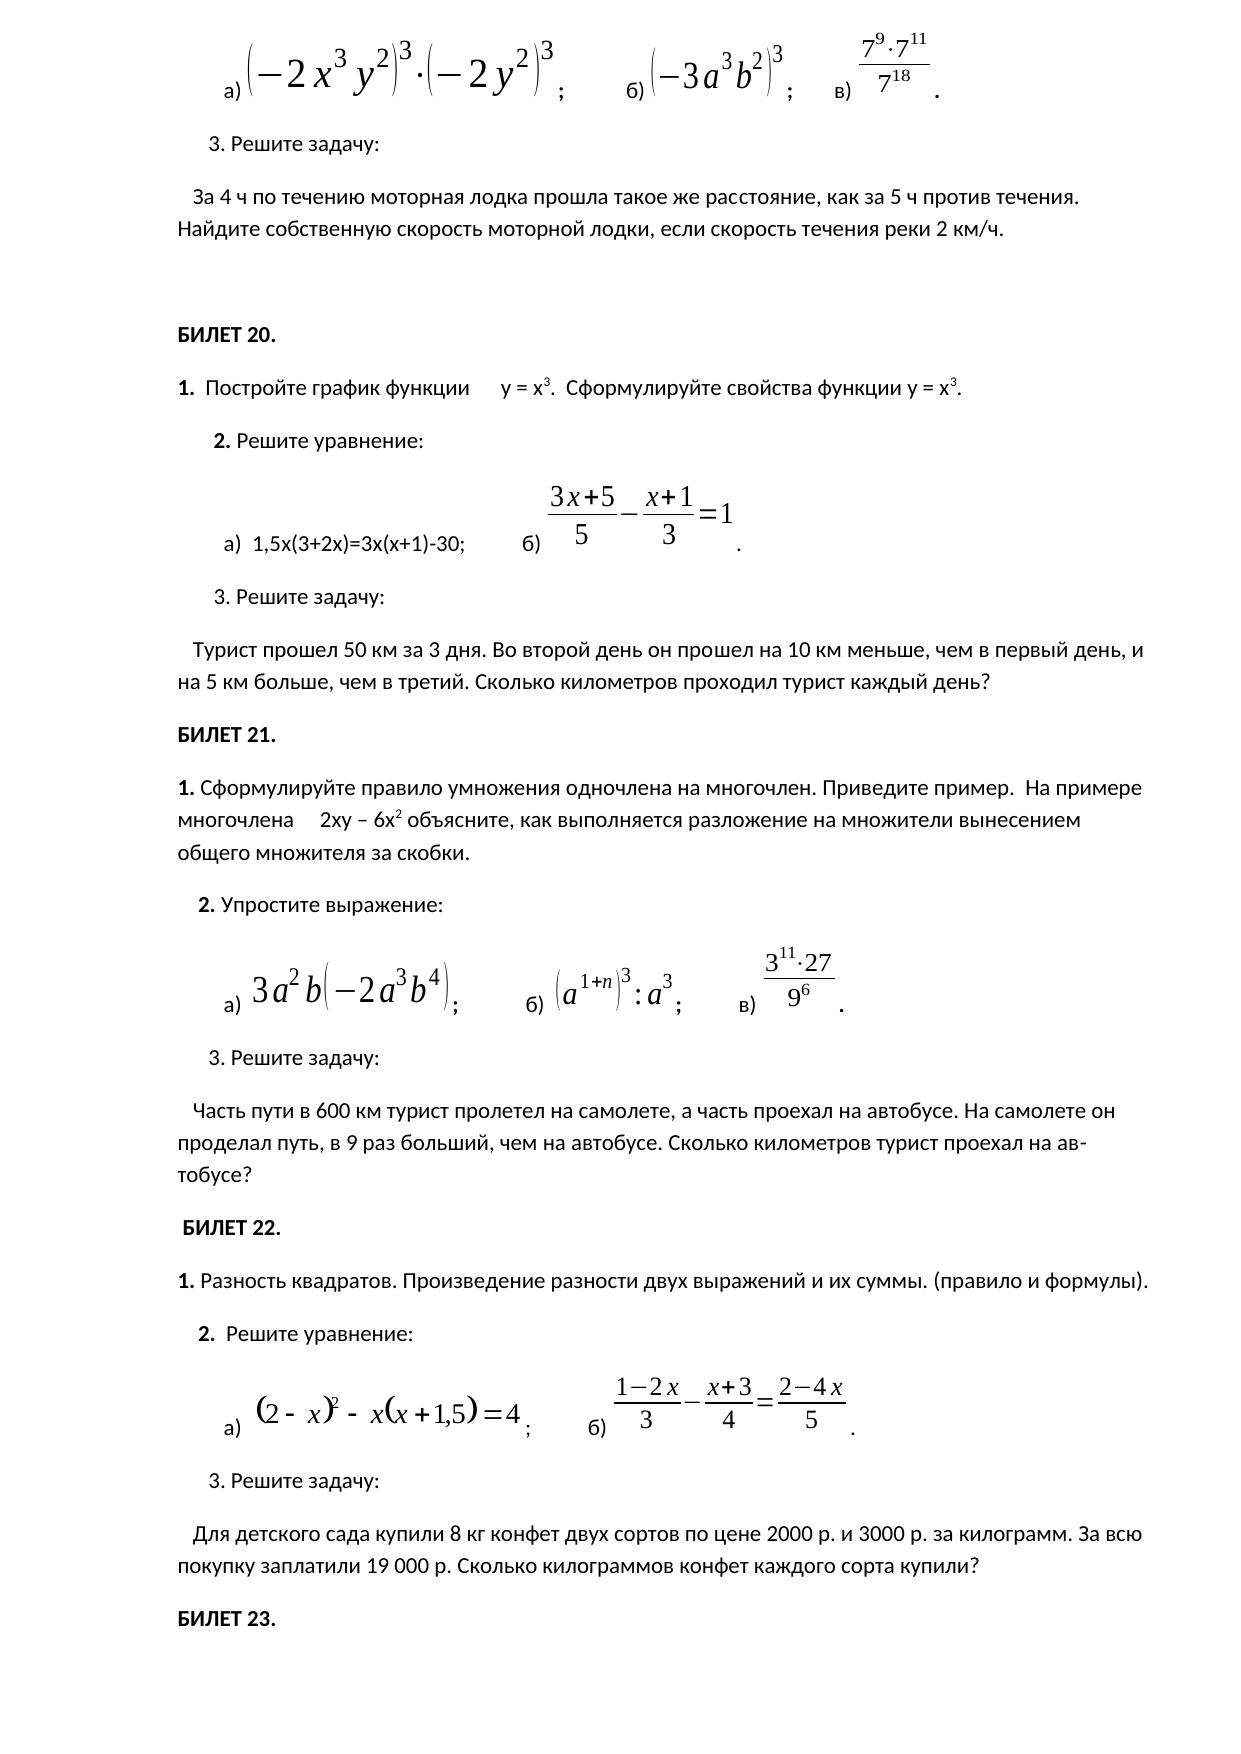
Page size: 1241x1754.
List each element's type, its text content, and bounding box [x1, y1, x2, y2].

text а) ; б) . [177, 1373, 1152, 1441]
text БИЛЕТ 20. [177, 320, 1152, 348]
text 3. Решите задачу: [177, 1466, 1152, 1494]
text 2. Упростите выражение: [177, 891, 1152, 919]
text 1. Постройте график функции у = х3. Сформулируйте свойства функции у = х3. [177, 373, 1152, 401]
text а) ; б) ; в) . [177, 29, 1152, 104]
text БИЛЕТ 21. [177, 720, 1152, 748]
text БИЛЕТ 22. [177, 1213, 1152, 1242]
text 2. Решите уравнение: [177, 1319, 1152, 1348]
text 1. Разность квадратов. Произведение разности двух выражений и их суммы. (правило и формулы). [177, 1267, 1152, 1294]
text За 4 ч по течению моторная лодка прошла такое же расстояние, как за 5 ч против течения. Найдите собственную скорость моторной лодки, если скорость течения реки . [177, 182, 1152, 242]
text 3. Решите задачу: [177, 1043, 1152, 1071]
text 3. Решите задачу: [177, 582, 1152, 610]
text а) 1,5x(3+2x)=3x(x+1)-30; б) . [177, 479, 1152, 557]
text Для детского сада купили конфет двух сортов по цене 2000 р. и 3000 р. за килограмм. За всю покупку заплатили 19 000 р. Сколько килограммов конфет каждого сорта купили? [177, 1519, 1152, 1579]
text а) ; б) ; в) . [177, 944, 1152, 1018]
text Часть пути в турист пролетел на самолете, а часть проехал на автобусе. На самолете он проделал путь, в 9 раз больший, чем на автобусе. Сколько километров турист проехал на автобусе? [177, 1096, 1152, 1188]
text БИЛЕТ 23. [177, 1604, 1152, 1632]
text 2. Решите уравнение: [177, 426, 1152, 454]
text 1. Сформулируйте правило умножения одночлена на многочлен. Приведите пример. На примере многочлена 2ху – 6х2 объясните, как выполняется разложение на множители вынесением общего множителя за скобки. [177, 773, 1152, 866]
text 3. Решите задачу: [177, 129, 1152, 157]
text Турист прошел за 3 дня. Во второй день он прошел на меньше, чем в первый день, и на больше, чем в третий. Сколько километров проходил турист каждый день? [177, 635, 1152, 695]
